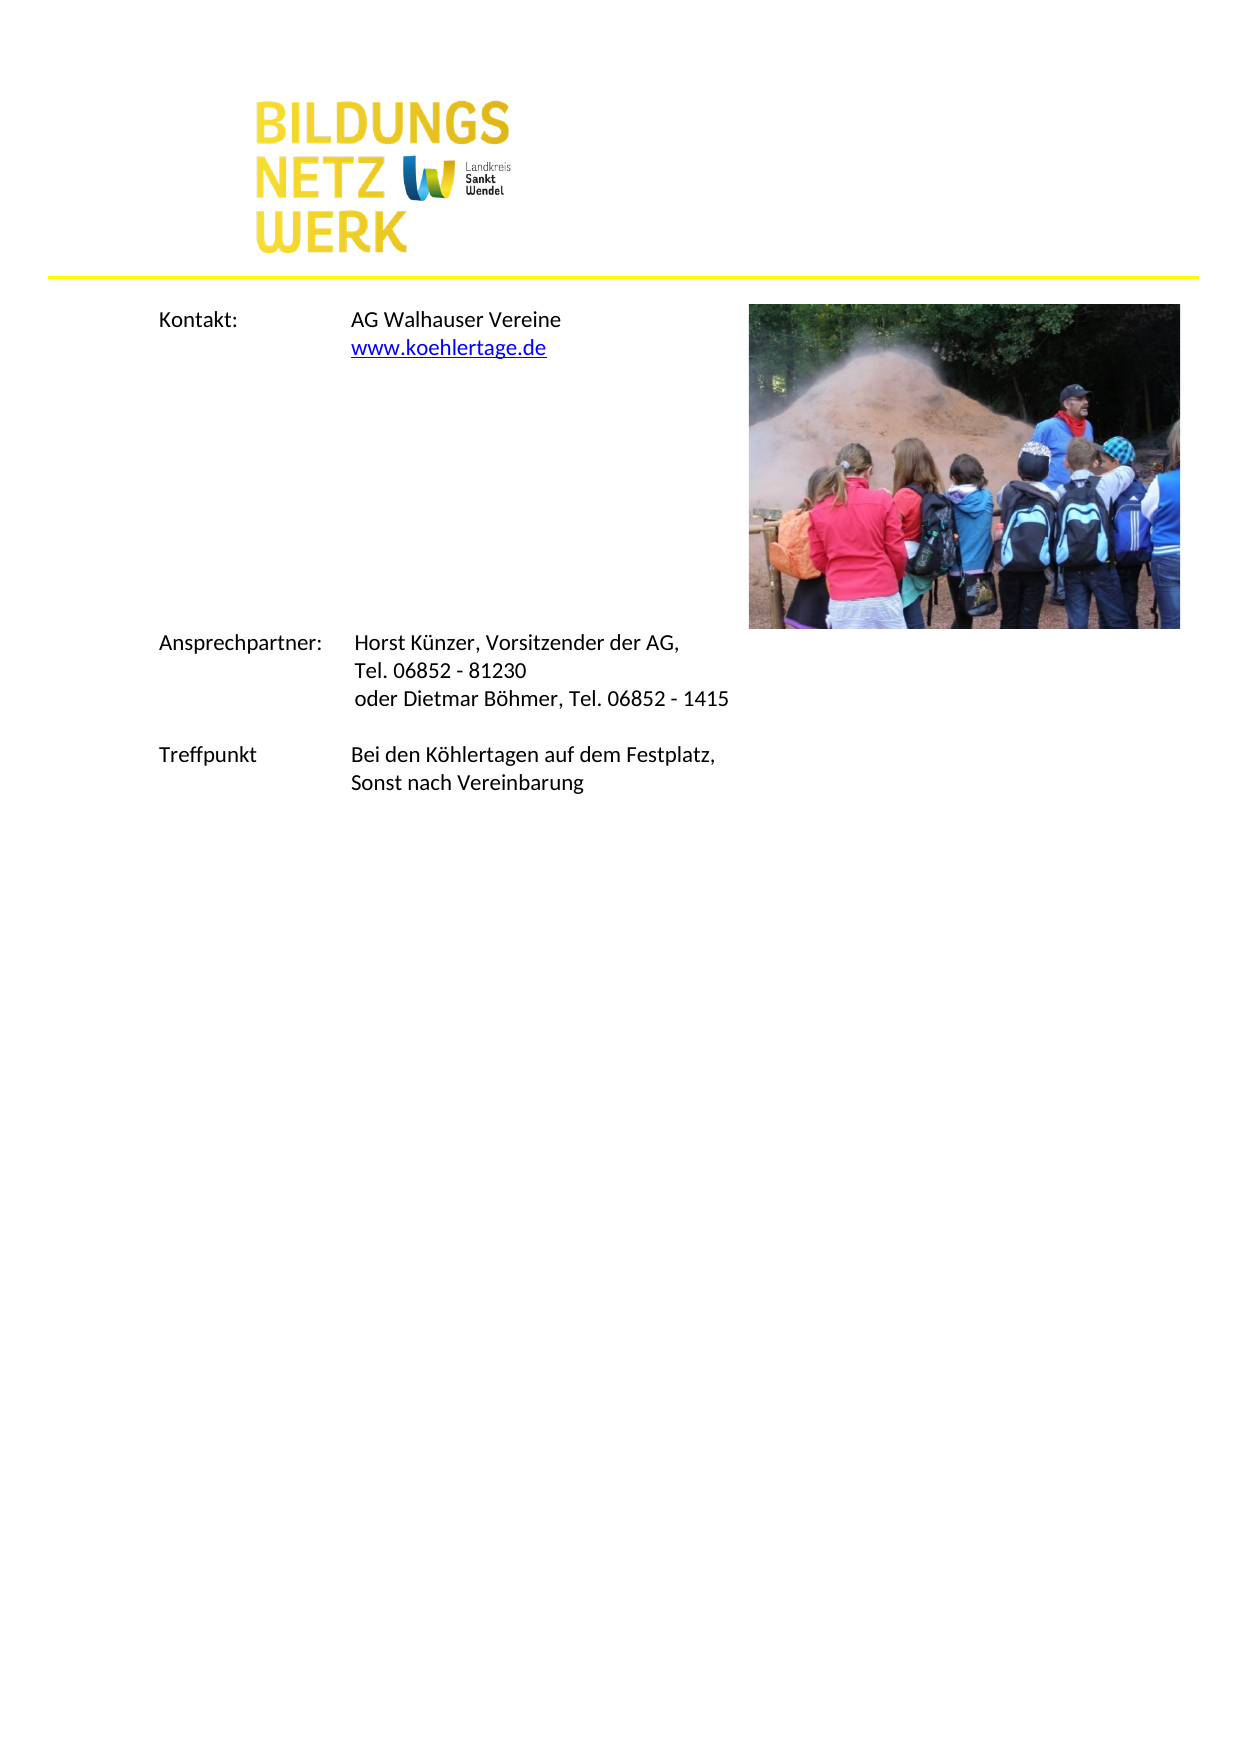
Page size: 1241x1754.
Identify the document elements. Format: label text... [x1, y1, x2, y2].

picture [748, 304, 1181, 629]
table_cell Bei den Köhlertagen auf dem Festplatz, Sonst nach Vereinbarung [340, 740, 1163, 796]
picture [237, 78, 524, 271]
table_cell Kontakt: [148, 305, 339, 628]
table_cell Horst Künzer, Vorsitzender der AG, Tel. 06852 - 81230 oder Dietmar Böhmer, Tel. 06852 - 1415 [340, 628, 1163, 740]
table_cell AG Walhauser Vereine www.koehlertage.de [340, 305, 748, 628]
table_cell Ansprechpartner: [148, 628, 339, 740]
table_cell Treffpunkt [148, 740, 339, 796]
